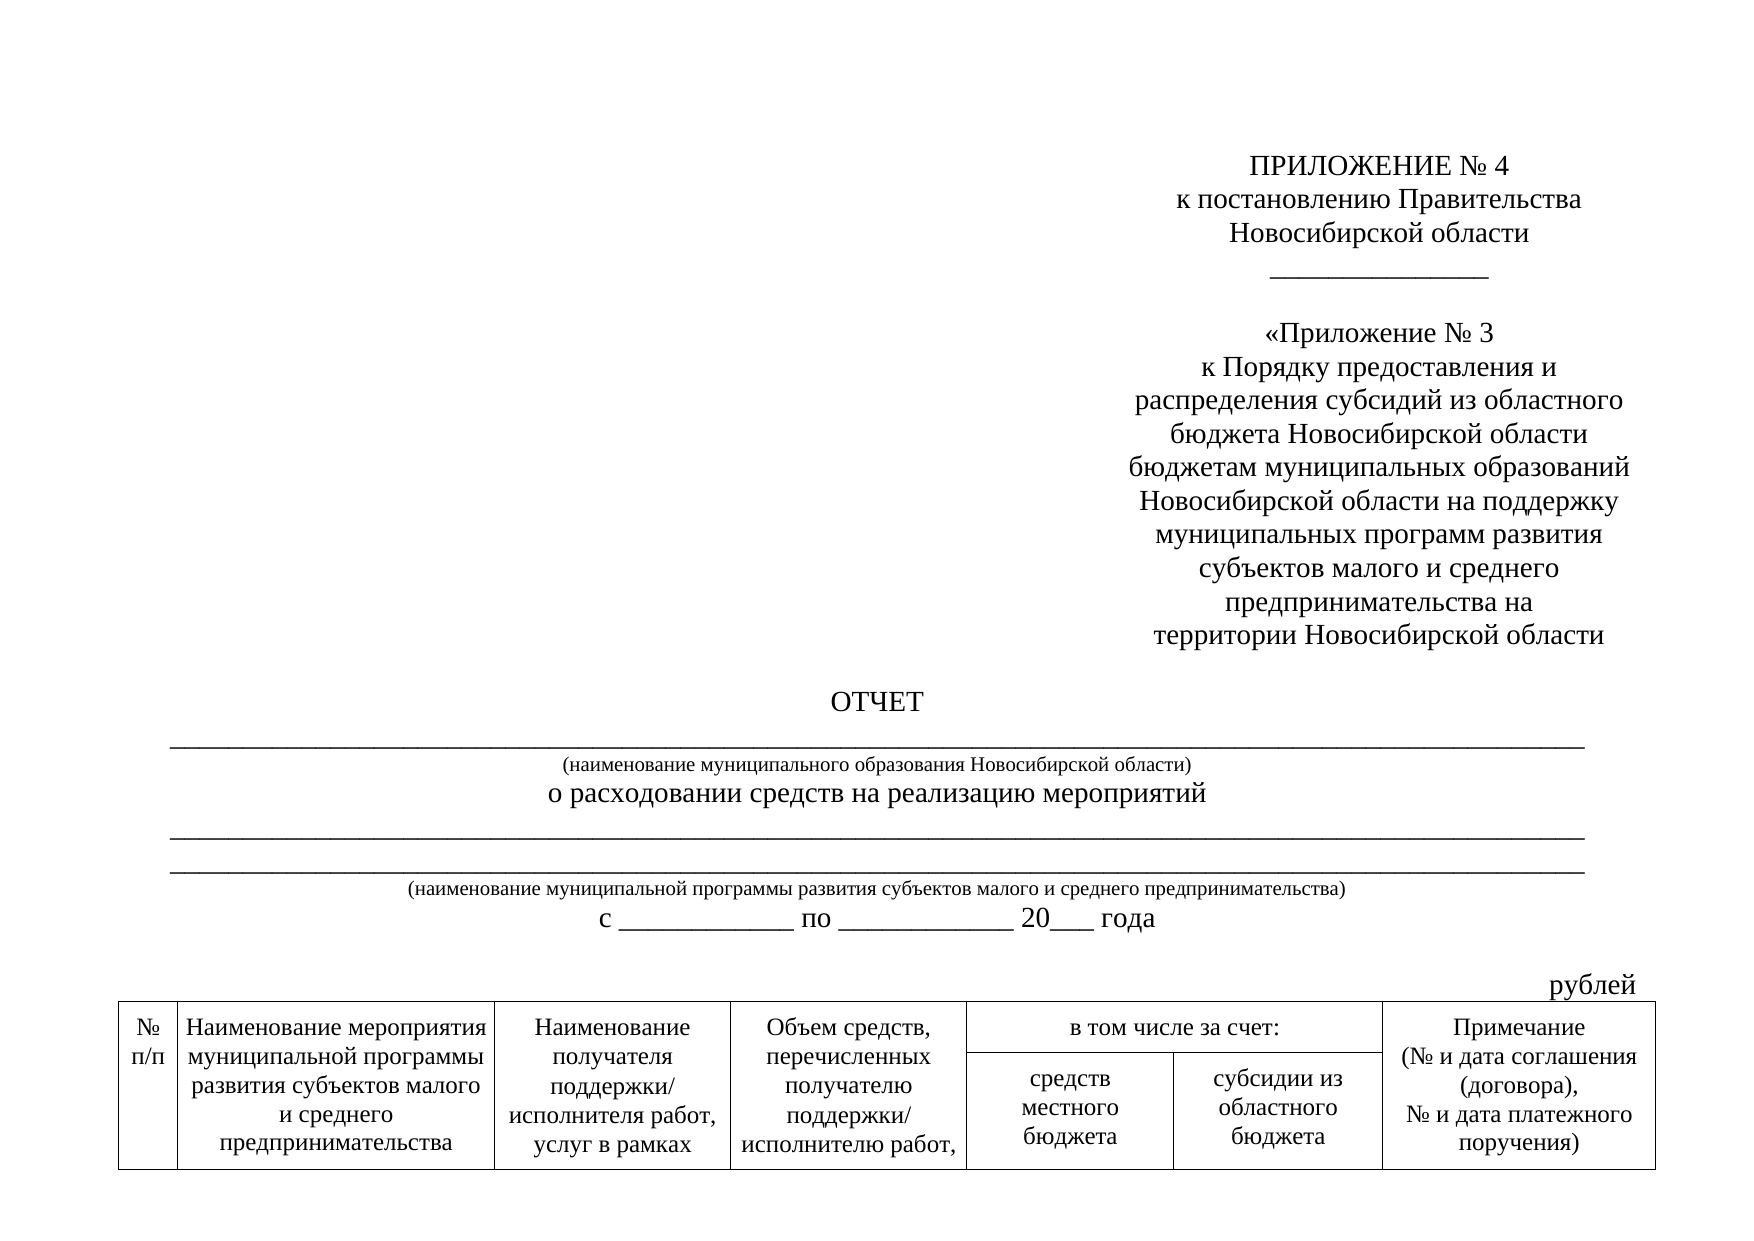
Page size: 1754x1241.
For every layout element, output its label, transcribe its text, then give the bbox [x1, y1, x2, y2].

text рублей [118, 967, 1636, 1001]
table_header в том числе за счет: [967, 1002, 1382, 1052]
text о расходовании средств на реализацию мероприятий [118, 776, 1636, 809]
text с ____________ по ____________ 20___ года [118, 900, 1636, 934]
text к Порядку предоставления и распределения субсидий из областного бюджета Новосибирской области бюджетам муниципальных образований Новосибирской области на поддержку муниципальных программ развития субъектов малого и среднего предпринимательства на [1122, 349, 1636, 617]
table_header Объем средств, перечисленных получателю поддержки/ исполнителю работ, услуг в рамках реализации мероприятия муниципальной программы [731, 1002, 966, 1169]
text к постановлению Правительства Новосибирской области [1122, 181, 1636, 248]
text _________________________________________________________________________________________________ [118, 809, 1636, 843]
text «Приложение № 3 [1122, 315, 1636, 349]
table_header Наименование получателя поддержки/ исполнителя работ, услуг в рамках реализации мероприятия муниципальной программы, ИНН [495, 1002, 730, 1169]
text _________________________________________________________________________________________________ [118, 718, 1636, 751]
text (наименование муниципальной программы развития субъектов малого и среднего предпринимательства) [118, 876, 1636, 900]
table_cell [967, 1053, 1173, 1169]
text _________________________________________________________________________________________________ [118, 843, 1636, 876]
text (наименование муниципального образования Новосибирской области) [118, 751, 1636, 776]
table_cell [1174, 1053, 1382, 1169]
text ОТЧЕТ [118, 684, 1636, 718]
table_header № п/п [119, 1002, 177, 1169]
text _______________ [1122, 248, 1636, 282]
table_header Наименование мероприятия муниципальной программы развития субъектов малого и среднего предпринимательства [178, 1002, 494, 1169]
table_header Примечание (№ и дата соглашения (договора), № и дата платежного поручения) [1383, 1002, 1655, 1169]
text ПРИЛОЖЕНИЕ № 4 [1122, 148, 1636, 181]
text территории Новосибирской области [1122, 617, 1636, 651]
